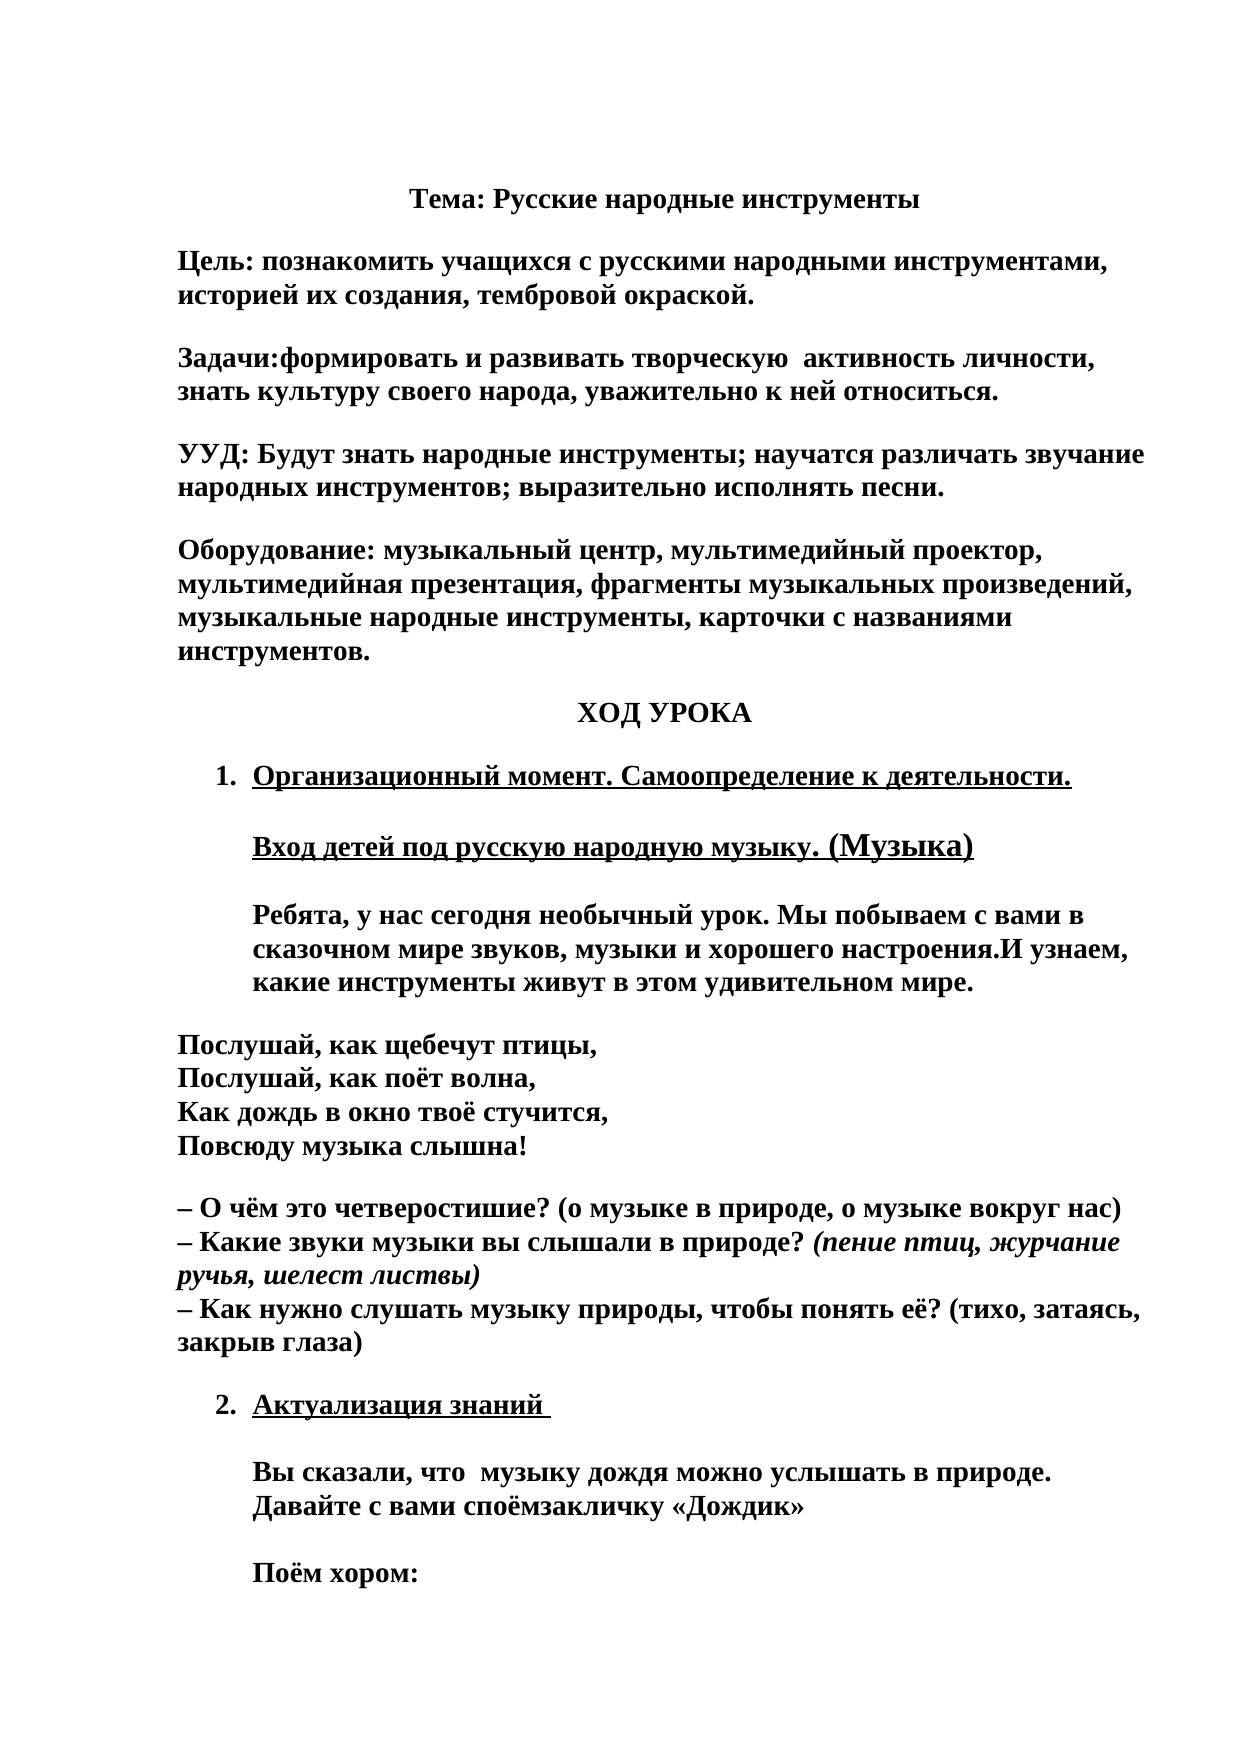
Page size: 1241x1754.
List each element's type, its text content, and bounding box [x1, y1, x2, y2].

text Задачи:формировать и развивать творческую активность личности, знать культуру своего народа, уважительно к ней относиться. [177, 340, 1152, 407]
list Вы сказали, что музыку дождя можно услышать в природе. Давайте с вами споёмзакличку «Дождик» [252, 1454, 1152, 1521]
text Послушай, как щебечут птицы, Послушай, как поёт волна, Как дождь в окно твоё стучится, Повсюду музыка слышна! [177, 1027, 1152, 1161]
list Ребята, у нас сегодня необычный урок. Мы побываем с вами в сказочном мире звуков, музыки и хорошего настроения.И узнаем, какие инструменты живут в этом удивительном мире. [252, 897, 1152, 998]
list Поём хором: [252, 1555, 1152, 1588]
list Вход детей под русскую народную музыку. (Музыка) [252, 825, 1152, 864]
list Актуализация знаний [215, 1387, 1152, 1421]
text Цель: познакомить учащихся с русскими народными инструментами, историей их создания, тембровой окраской. [177, 243, 1152, 311]
text Тема: Русские народные инструменты [177, 181, 1152, 214]
text ХОД УРОКА [177, 696, 1152, 729]
text УУД: Будут знать народные инструменты; научатся различать звучание народных инструментов; выразительно исполнять песни. [177, 436, 1152, 503]
list Организационный момент. Самоопределение к деятельности. [215, 758, 1152, 792]
text Оборудование: музыкальный центр, мультимедийный проектор, мультимедийная презентация, фрагменты музыкальных произведений, музыкальные народные инструменты, карточки с названиями инструментов. [177, 532, 1152, 666]
text – О чём это четверостишие? (о музыке в природе, о музыке вокруг нас) – Какие звуки музыки вы слышали в природе? (пение птиц, журчание ручья, шелест листвы) – Как нужно слушать музыку природы, чтобы понять её? (тихо, затаясь, закрыв глаза) [177, 1190, 1152, 1358]
